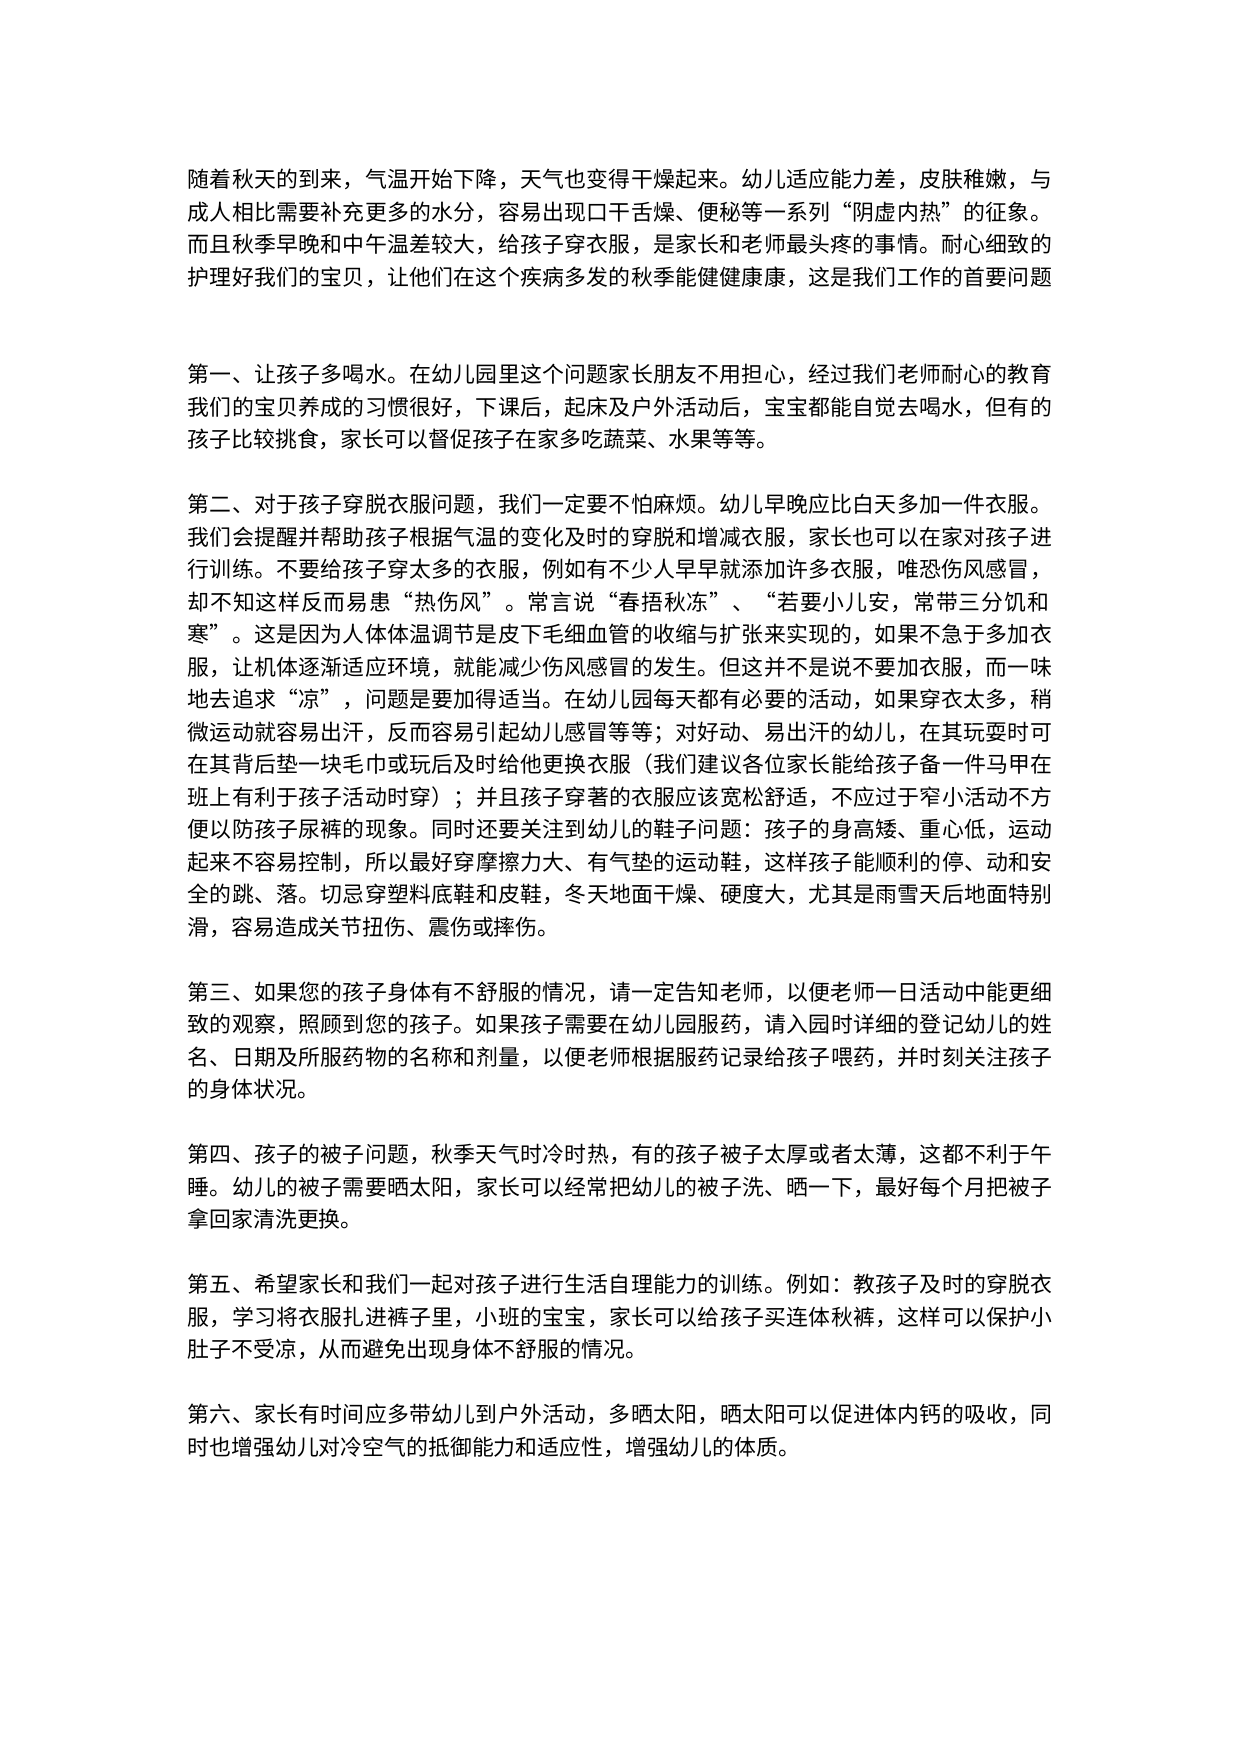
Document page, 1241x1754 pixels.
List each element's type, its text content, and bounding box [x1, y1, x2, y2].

text 随着秋天的到来，气温开始下降，天气也变得干燥起来。幼儿适应能力差，皮肤稚嫩，与成人相比需要补充更多的水分，容易出现口干舌燥、便秘等一系列“阴虚内热”的征象。而且秋季早晚和中午温差较大，给孩子穿衣服，是家长和老师最头疼的事情。耐心细致的护理好我们的宝贝，让他们在这个疾病多发的秋季能健健康康，这是我们工作的首要问题。 第一、让孩子多喝水。在幼儿园里这个问题家长朋友不用担心，经过我们老师耐心的教育，我们的宝贝养成的习惯很好，下课后，起床及户外活动后，宝宝都能自觉去喝水，但有的孩子比较挑食，家长可以督促孩子在家多吃蔬菜、水果等等。 第二、对于孩子穿脱衣服问题，我们一定要不怕麻烦。幼儿早晚应比白天多加一件衣服。我们会提醒并帮助孩子根据气温的变化及时的穿脱和增减衣服，家长也可以在家对孩子进行训练。不要给孩子穿太多的衣服，例如有不少人早早就添加许多衣服，唯恐伤风感冒，却不知这样反而易患“热伤风”。常言说“春捂秋冻”、“若要小儿安，常带三分饥和寒”。这是因为人体体温调节是皮下毛细血管的收缩与扩张来实现的，如果不急于多加衣服，让机体逐渐适应环境，就能减少伤风感冒的发生。但这并不是说不要加衣服，而一味地去追求“凉”，问题是要加得适当。在幼儿园每天都有必要的活动，如果穿衣太多，稍微运动就容易出汗，反而容易引起幼儿感冒等等；对好动、易出汗的幼儿，在其玩耍时可在其背后垫一块毛巾或玩后及时给他更换衣服（我们建议各位家长能给孩子备一件马甲在班上有利于孩子活动时穿）；并且孩子穿著的衣服应该宽松舒适，不应过于窄小活动不方便以防孩子尿裤的现象。同时还要关注到幼儿的鞋子问题：孩子的身高矮、重心低，运动起来不容易控制，所以最好穿摩擦力大、有气垫的运动鞋，这样孩子能顺利的停、动和安全的跳、落。切忌穿塑料底鞋和皮鞋，冬天地面干燥、硬度大，尤其是雨雪天后地面特别滑，容易造成关节扭伤、震伤或摔伤。 第三、如果您的孩子身体有不舒服的情况，请一定告知老师，以便老师一日活动中能更细致的观察，照顾到您的孩子。如果孩子需要在幼儿园服药，请入园时详细的登记幼儿的姓名、日期及所服药物的名称和剂量，以便老师根据服药记录给孩子喂药，并时刻关注孩子的身体状况。 第四、孩子的被子问题，秋季天气时冷时热，有的孩子被子太厚或者太薄，这都不利于午睡。幼儿的被子需要晒太阳，家长可以经常把幼儿的被子洗、晒一下，最好每个月把被子拿回家清洗更换。 第五、希望家长和我们一起对孩子进行生活自理能力的训练。例如：教孩子及时的穿脱衣服，学习将衣服扎进裤子里，小班的宝宝，家长可以给孩子买连体秋裤，这样可以保护小肚子不受凉，从而避免出现身体不舒服的情况。 第六、家长有时间应多带幼儿到户外活动，多晒太阳，晒太阳可以促进体内钙的吸收，同时也增强幼儿对冷空气的抵御能力和适应性，增强幼儿的体质。 [187, 162, 1053, 1462]
